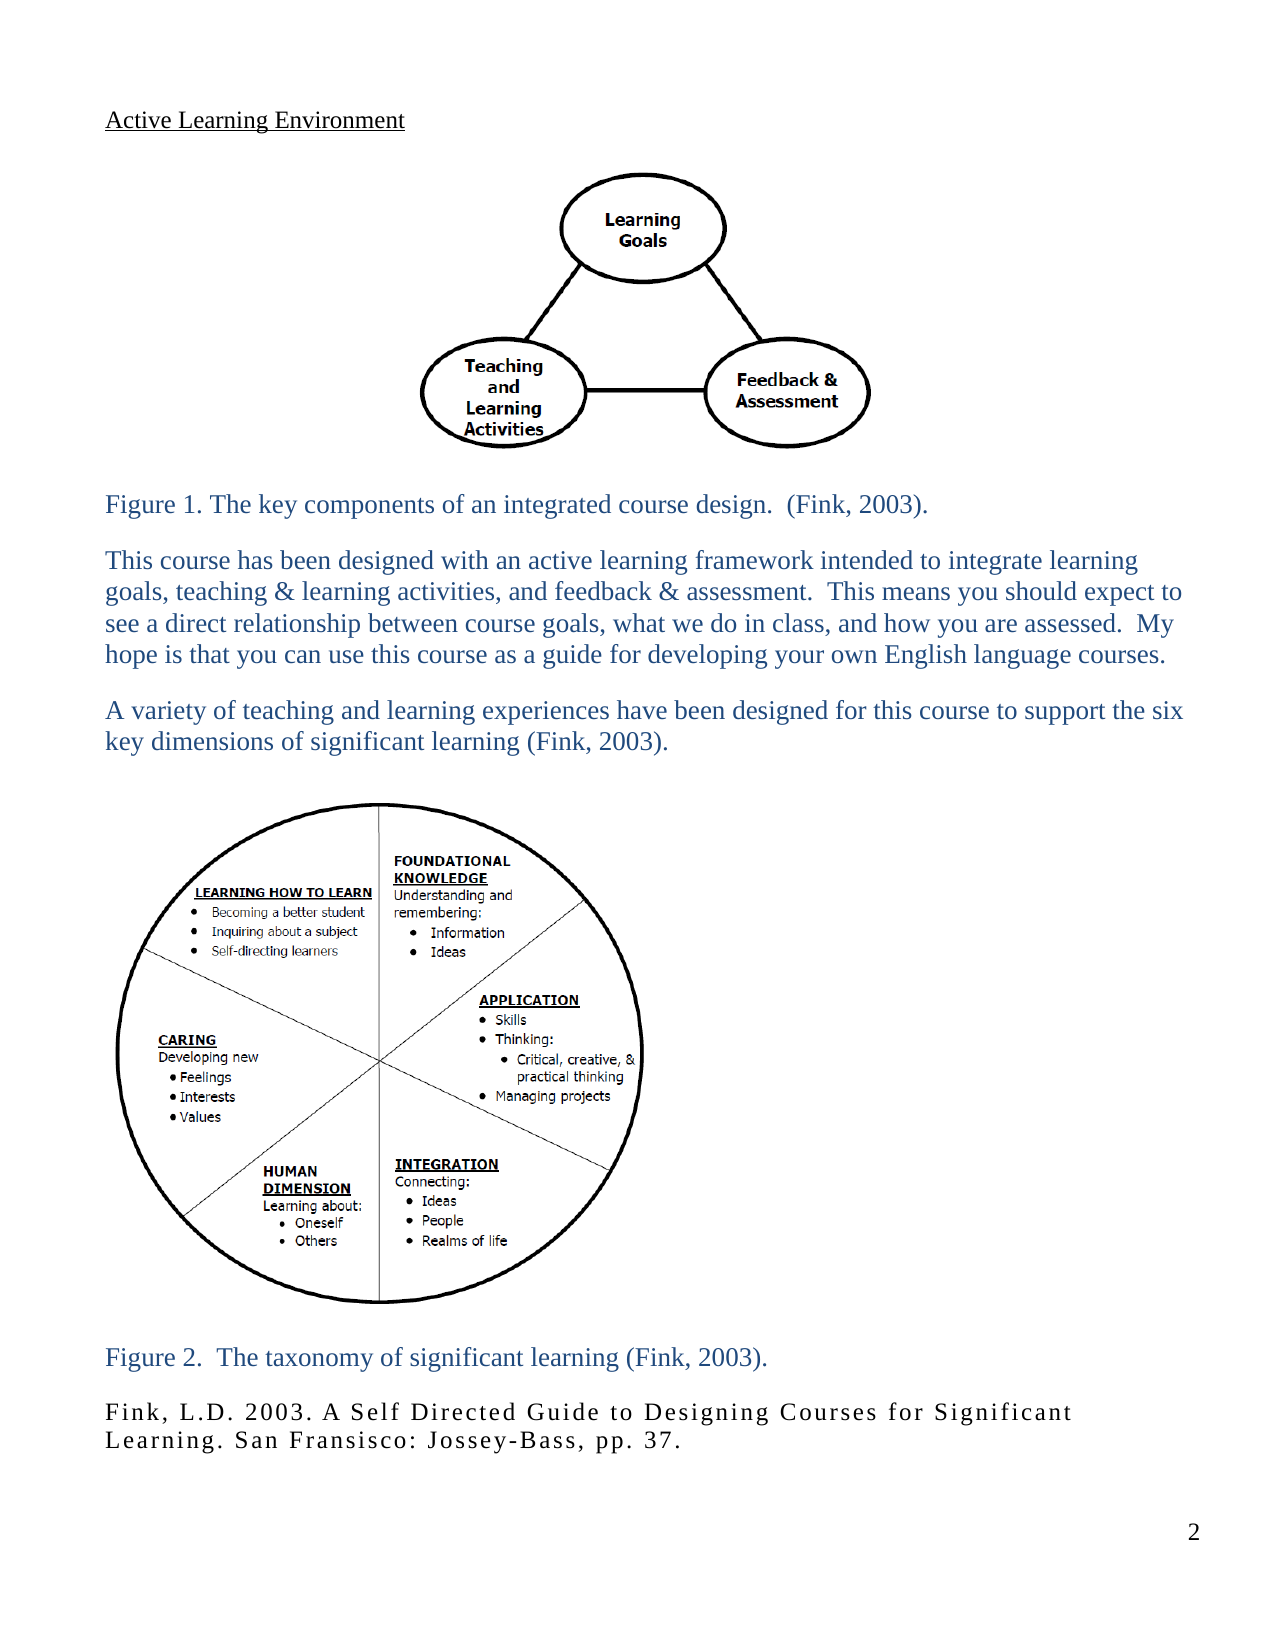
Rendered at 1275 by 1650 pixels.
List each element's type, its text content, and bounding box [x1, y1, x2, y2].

text A variety of teaching and learning experiences have been designed for this course to support the six key dimensions of significant learning (Fink, 2003). [105, 694, 1200, 756]
text Active Learning Environment [105, 105, 1200, 134]
text Fink, L.D. 2003. A Self Directed Guide to Designing Courses for Significant Learning. San Fransisco: Jossey-Bass, pp. 37. [105, 1397, 1200, 1454]
text This course has been designed with an active learning framework intended to integrate learning goals, teaching & learning activities, and feedback & assessment. This means you should expect to see a direct relationship between course goals, what we do in class, and how you are assessed. My hope is that you can use this course as a guide for developing your own English language courses. [105, 544, 1200, 669]
picture [105, 781, 662, 1316]
text Figure 1. The key components of an integrated course design. (Fink, 2003). [105, 488, 1200, 519]
text Figure 2. The taxonomy of significant learning (Fink, 2003). [105, 1341, 1200, 1372]
picture [365, 158, 940, 464]
